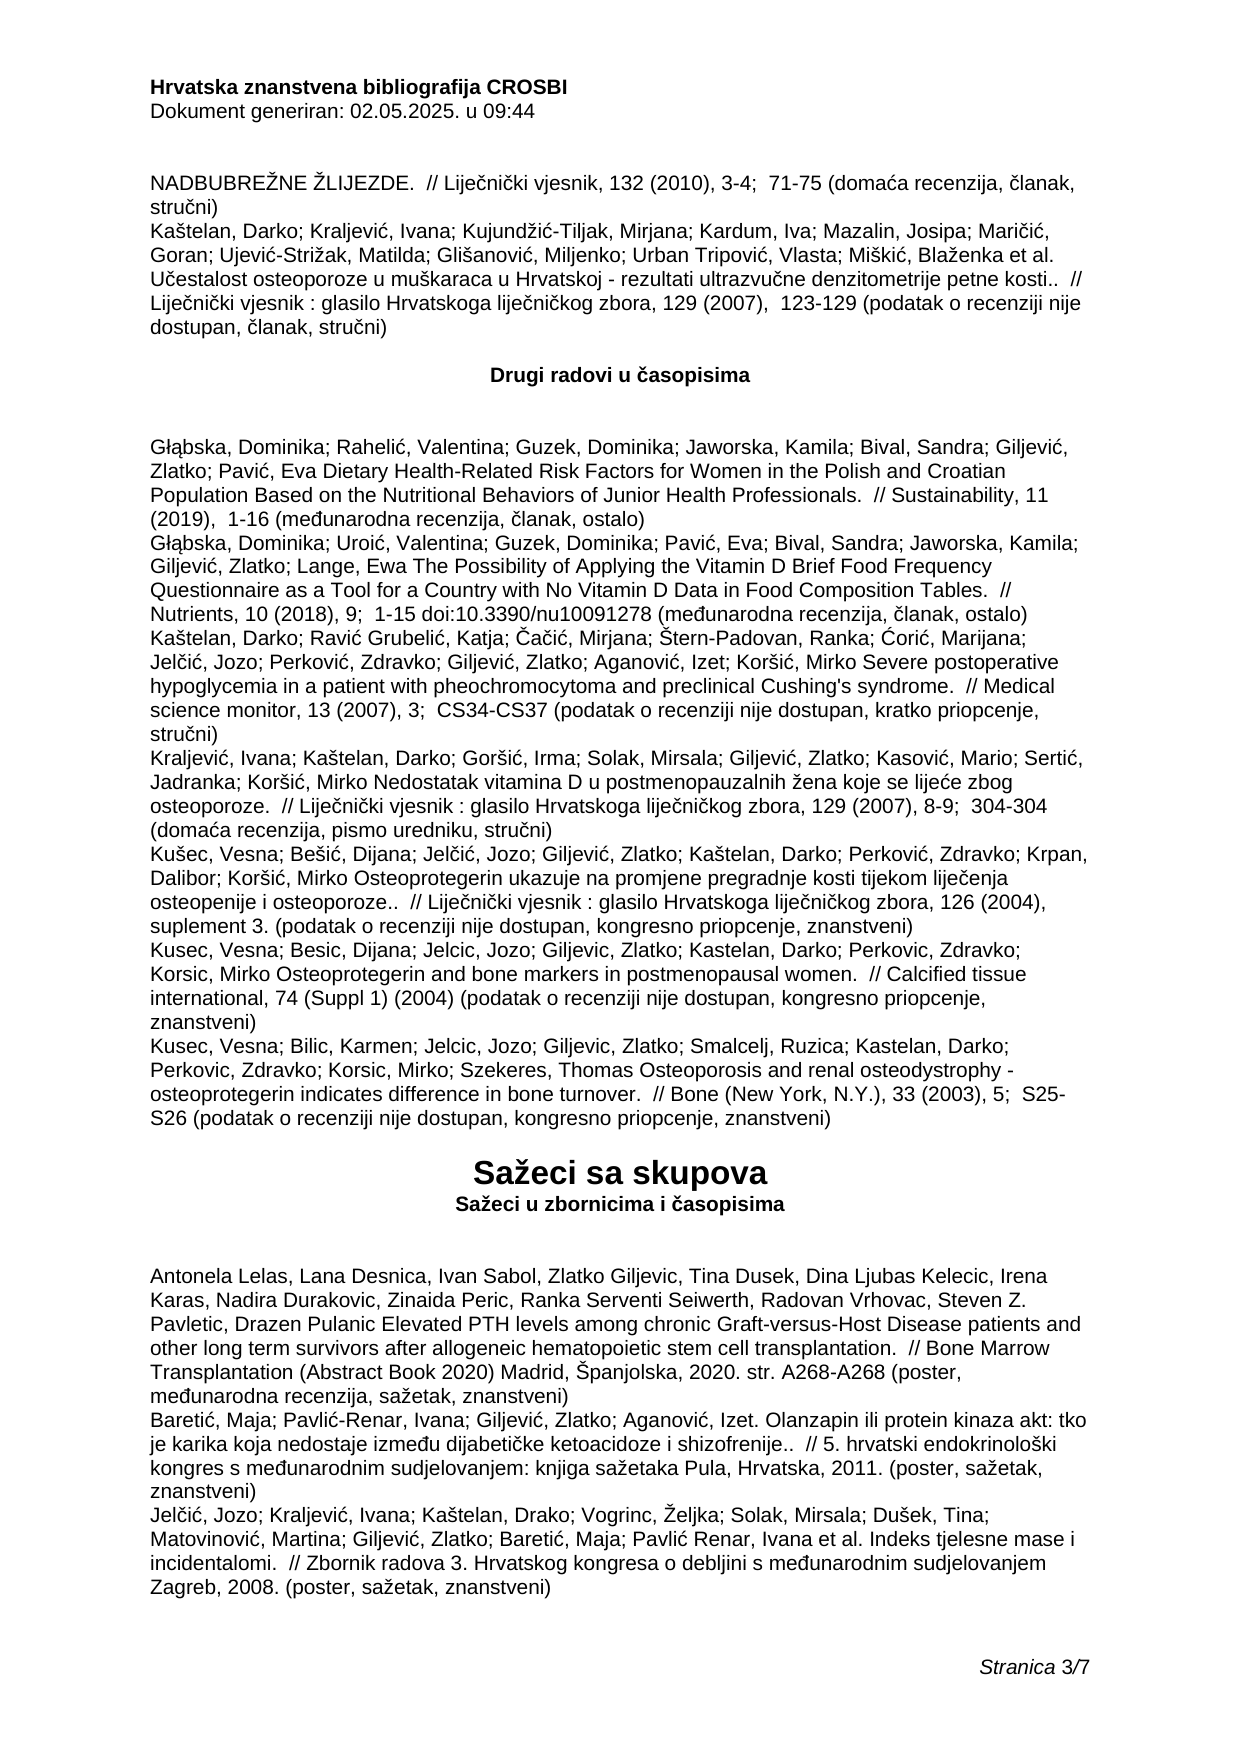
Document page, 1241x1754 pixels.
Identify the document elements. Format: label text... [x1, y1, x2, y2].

text Jelčić, Jozo; Kraljević, Ivana; Kaštelan, Drako; Vogrinc, Željka; Solak, Mirsala; Dušek, Tina; Matovinović, Martina; Giljević, Zlatko; Baretić, Maja; Pavlić Renar, Ivana et al. [150, 1503, 1090, 1599]
text Kušec, Vesna; Bešić, Dijana; Jelčić, Jozo; Giljević, Zlatko; Kaštelan, Darko; Perković, Zdravko; Krpan, Dalibor; Koršić, Mirko [150, 842, 1090, 938]
text Głąbska, Dominika; Uroić, Valentina; Guzek, Dominika; Pavić, Eva; Bival, Sandra; Jaworska, Kamila; Giljević, Zlatko; Lange, Ewa [150, 530, 1090, 626]
text Antonela Lelas, Lana Desnica, Ivan Sabol, Zlatko Giljevic, Tina Dusek, Dina Ljubas Kelecic, Irena Karas, Nadira Durakovic, Zinaida Peric, Ranka Serventi Seiwerth, Radovan Vrhovac, Steven Z. Pavletic, Drazen Pulanic [150, 1264, 1090, 1407]
subtitle Sažeci sa skupova [150, 1153, 1090, 1192]
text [150, 171, 1090, 219]
text Baretić, Maja; Pavlić-Renar, Ivana; Giljević, Zlatko; Aganović, Izet. [150, 1407, 1090, 1503]
subtitle Sažeci u zbornicima i časopisima [150, 1192, 1090, 1216]
subtitle Drugi radovi u časopisima [150, 363, 1090, 387]
text Głąbska, Dominika; Rahelić, Valentina; Guzek, Dominika; Jaworska, Kamila; Bival, Sandra; Giljević, Zlatko; Pavić, Eva [150, 434, 1090, 530]
text Kraljević, Ivana; Kaštelan, Darko; Goršić, Irma; Solak, Mirsala; Giljević, Zlatko; Kasović, Mario; Sertić, Jadranka; Koršić, Mirko [150, 746, 1090, 842]
text Kusec, Vesna; Besic, Dijana; Jelcic, Jozo; Giljevic, Zlatko; Kastelan, Darko; Perkovic, Zdravko; Korsic, Mirko [150, 938, 1090, 1033]
text Kusec, Vesna; Bilic, Karmen; Jelcic, Jozo; Giljevic, Zlatko; Smalcelj, Ruzica; Kastelan, Darko; Perkovic, Zdravko; Korsic, Mirko; Szekeres, Thomas [150, 1033, 1090, 1129]
text Kaštelan, Darko; Ravić Grubelić, Katja; Čačić, Mirjana; Štern-Padovan, Ranka; Ćorić, Marijana; Jelčić, Jozo; Perković, Zdravko; Giljević, Zlatko; Aganović, Izet; Koršić, Mirko [150, 626, 1090, 746]
text Kaštelan, Darko; Kraljević, Ivana; Kujundžić-Tiljak, Mirjana; Kardum, Iva; Mazalin, Josipa; Maričić, Goran; Ujević-Strižak, Matilda; Glišanović, Miljenko; Urban Tripović, Vlasta; Miškić, Blaženka et al. [150, 219, 1090, 339]
